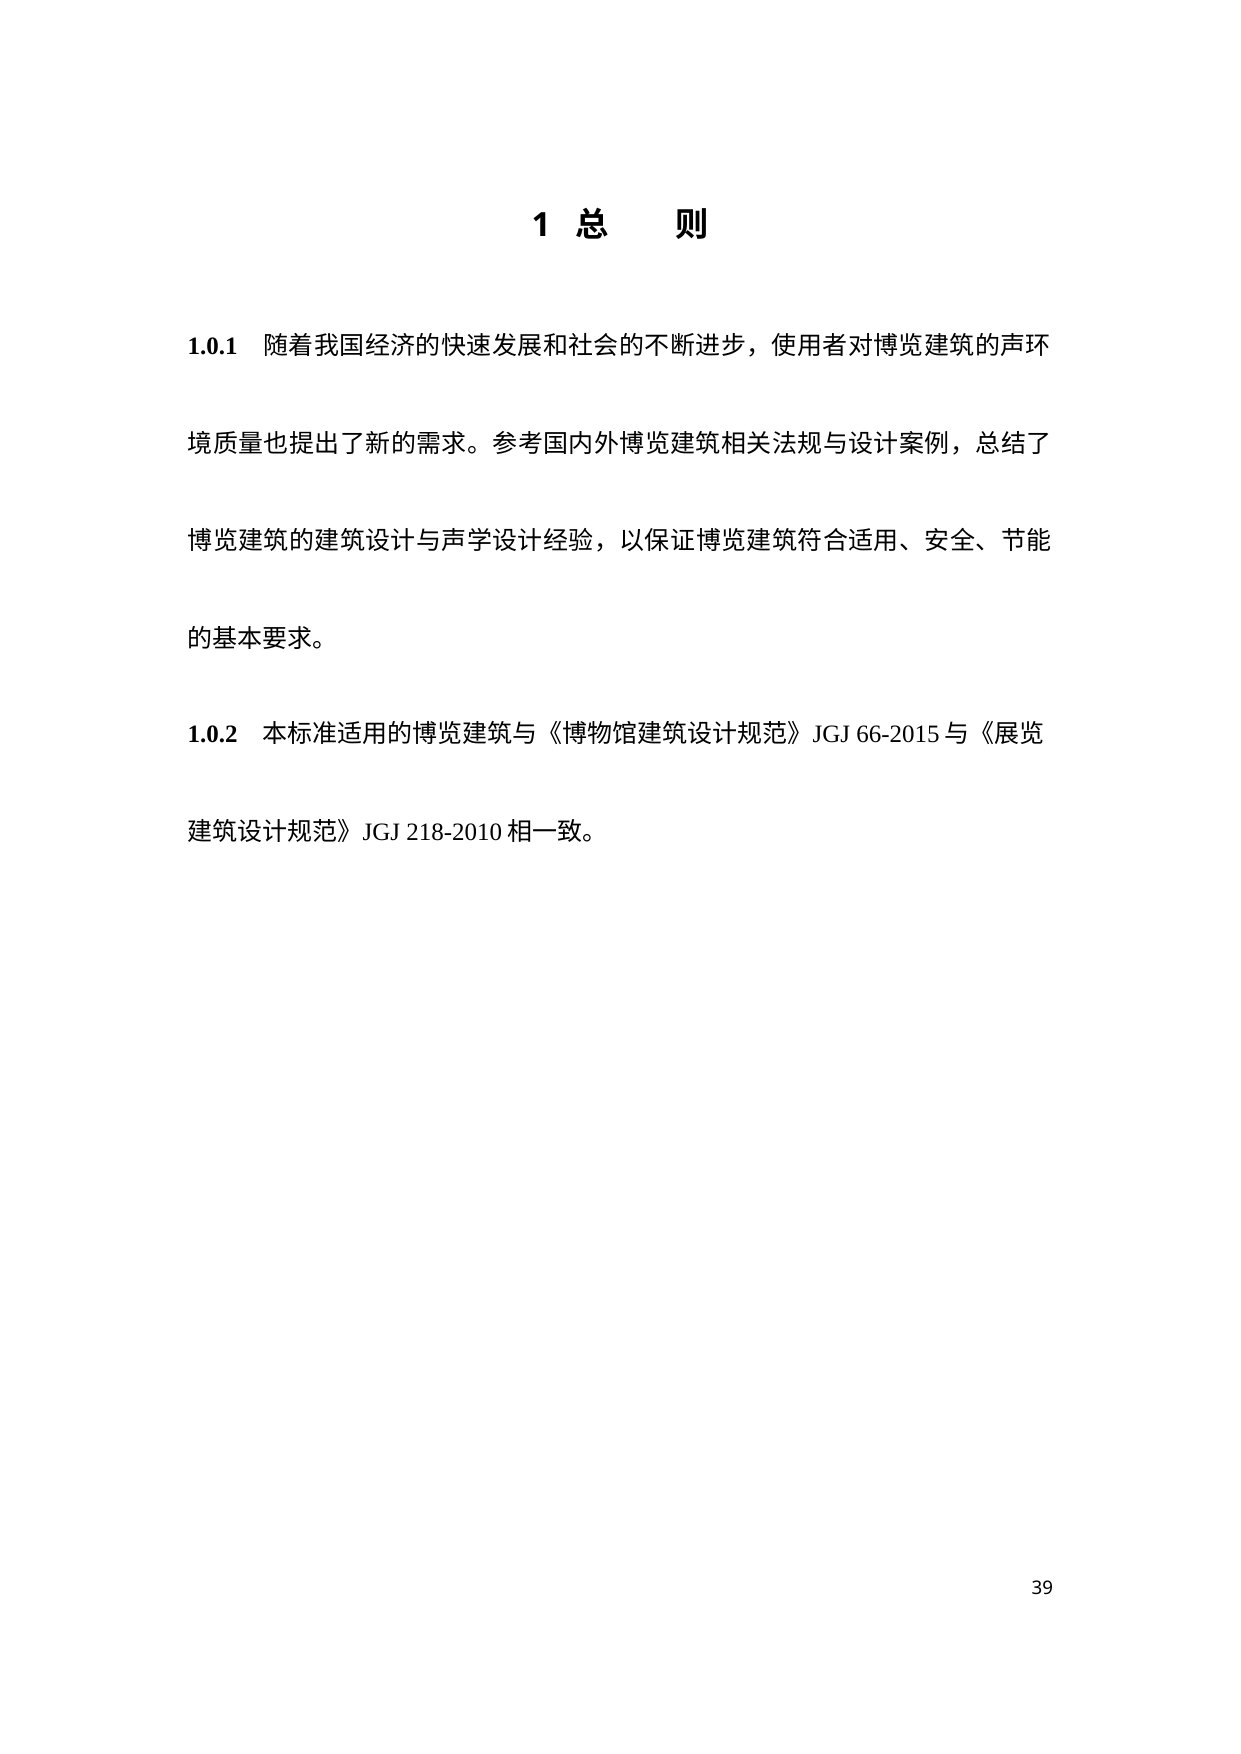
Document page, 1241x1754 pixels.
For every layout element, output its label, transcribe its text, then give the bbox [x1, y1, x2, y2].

list 总 则 [187, 190, 1053, 255]
text 1.0.1 随着我国经济的快速发展和社会的不断进步，使用者对博览建筑的声环境质量也提出了新的需求。参考国内外博览建筑相关法规与设计案例，总结了博览建筑的建筑设计与声学设计经验，以保证博览建筑符合适用、安全、节能的基本要求。 [187, 311, 1053, 669]
text 1.0.2 本标准适用的博览建筑与《博物馆建筑设计规范》JGJ 66-2015与《展览建筑设计规范》JGJ 218-2010相一致。 [187, 699, 1053, 862]
